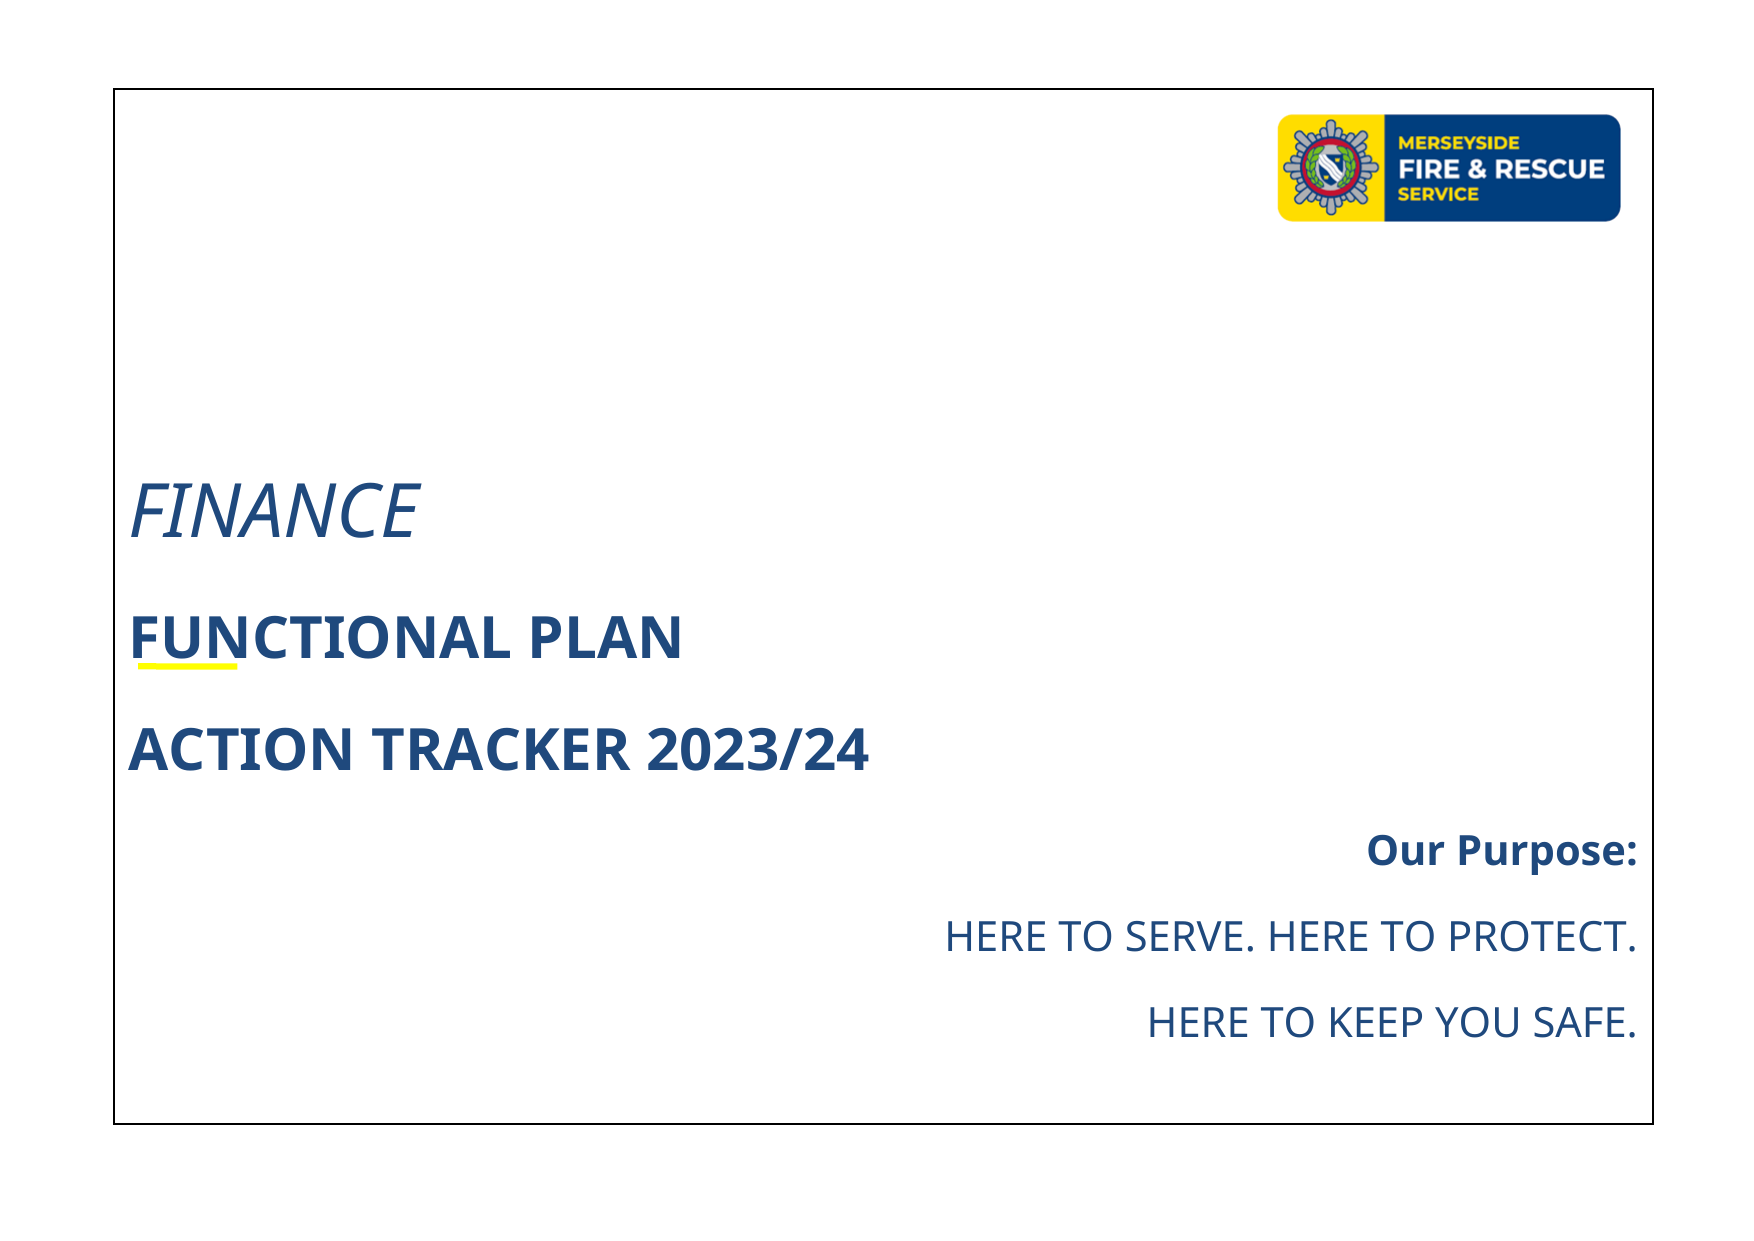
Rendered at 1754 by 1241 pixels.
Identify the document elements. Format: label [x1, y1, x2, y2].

picture [1256, 96, 1638, 235]
